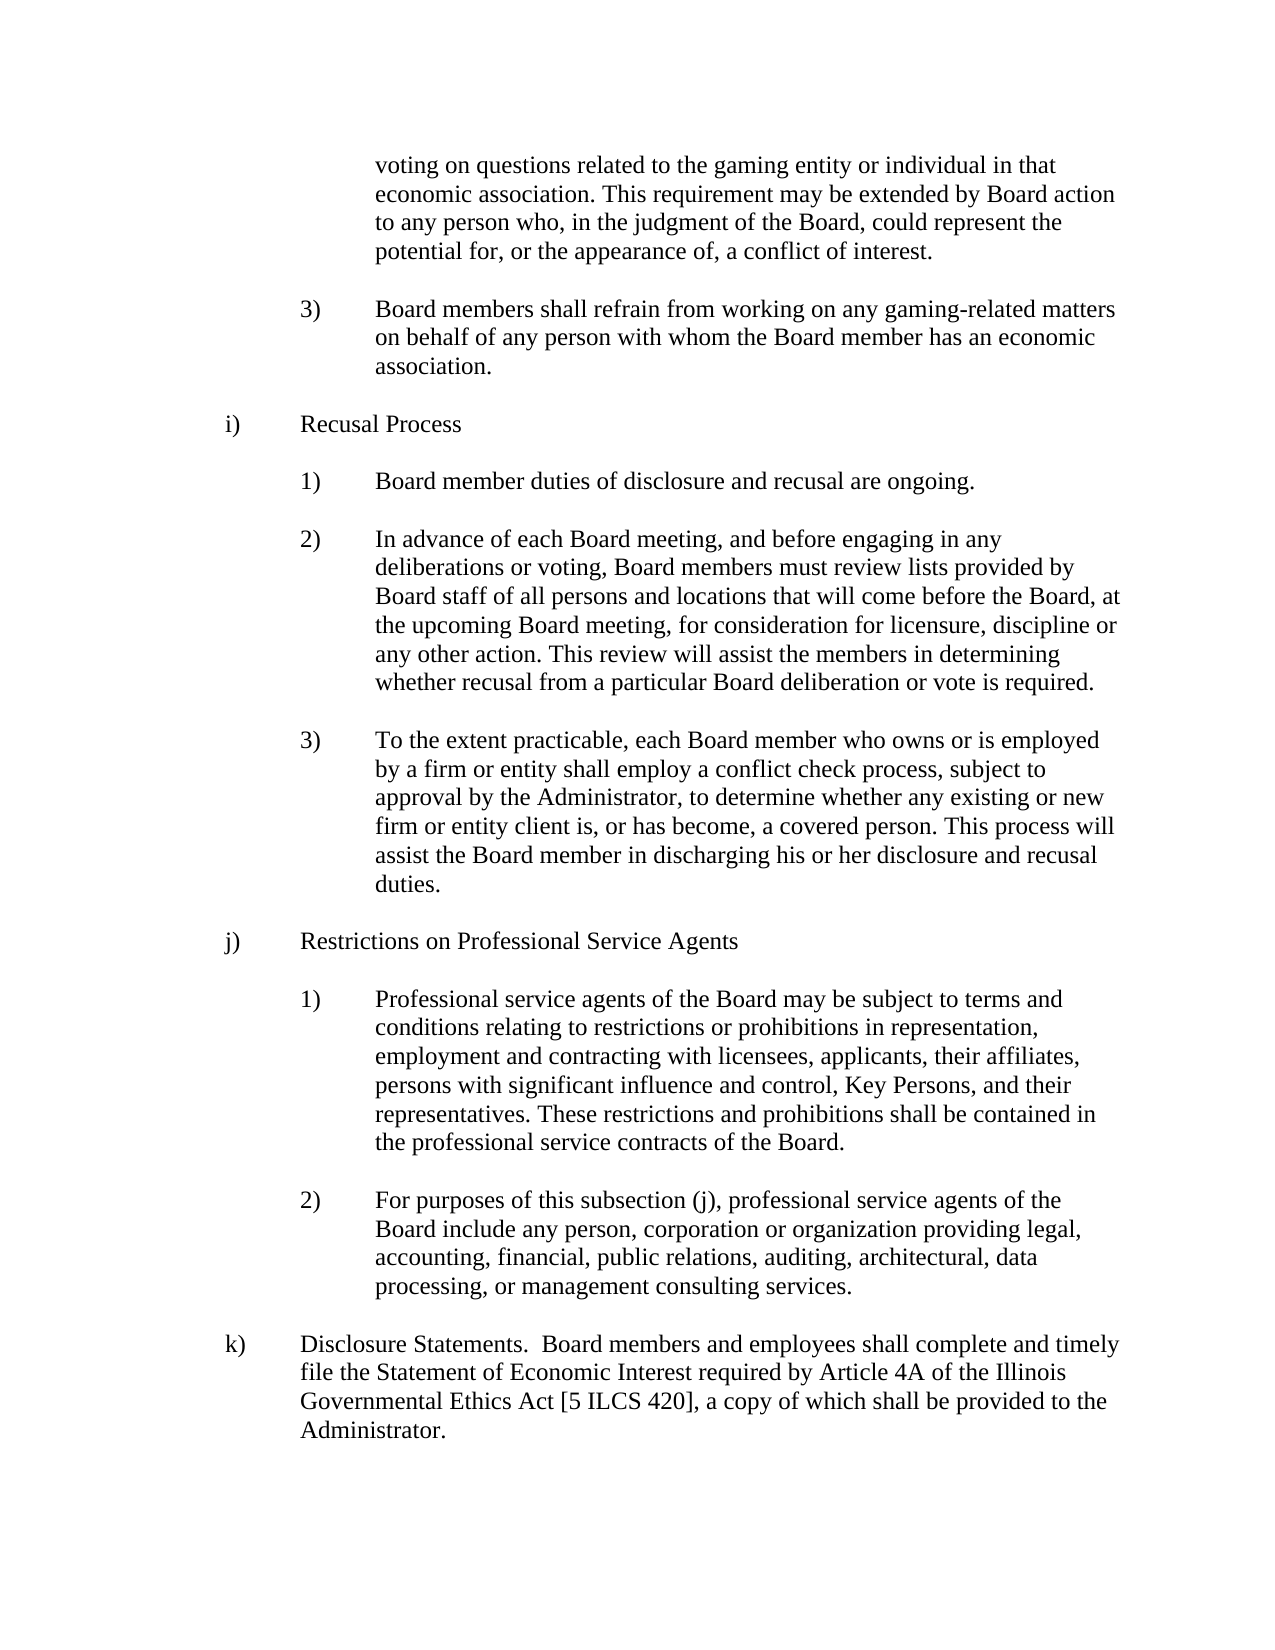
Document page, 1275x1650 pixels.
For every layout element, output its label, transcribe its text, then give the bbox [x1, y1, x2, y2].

text 1) Board member duties of disclosure and recusal are ongoing. [225, 466, 1125, 495]
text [300, 150, 1125, 265]
text 3) To the extent practicable, each Board member who owns or is employed by a firm or entity shall employ a conflict check process, subject to approval by the Administrator, to determine whether any existing or new firm or entity client is, or has become, a covered person. This process will assist the Board member in discharging his or her disclosure and recusal duties. [300, 725, 1125, 897]
text 1) Professional service agents of the Board may be subject to terms and conditions relating to restrictions or prohibitions in representation, employment and contracting with licensees, applicants, their affiliates, persons with significant influence and control, Key Persons, and their representatives. These restrictions and prohibitions shall be contained in the professional service contracts of the Board. [300, 984, 1125, 1156]
text 3) Board members shall refrain from working on any gaming-related matters on behalf of any person with whom the Board member has an economic association. [300, 294, 1125, 380]
text 2) In advance of each Board meeting, and before engaging in any deliberations or voting, Board members must review lists provided by Board staff of all persons and locations that will come before the Board, at the upcoming Board meeting, for consideration for licensure, discipline or any other action. This review will assist the members in determining whether recusal from a particular Board deliberation or vote is required. [300, 524, 1125, 696]
text i) Recusal Process [150, 409, 1125, 437]
text j) Restrictions on Professional Service Agents [150, 926, 1125, 955]
text k) Disclosure Statements. Board members and employees shall complete and timely file the Statement of Economic Interest required by Article 4A of the Illinois Governmental Ethics Act [5 ILCS 420], a copy of which shall be provided to the Administrator. [225, 1329, 1125, 1444]
text 2) For purposes of this subsection (j), professional service agents of the Board include any person, corporation or organization providing legal, accounting, financial, public relations, auditing, architectural, data processing, or management consulting services. [300, 1185, 1125, 1300]
